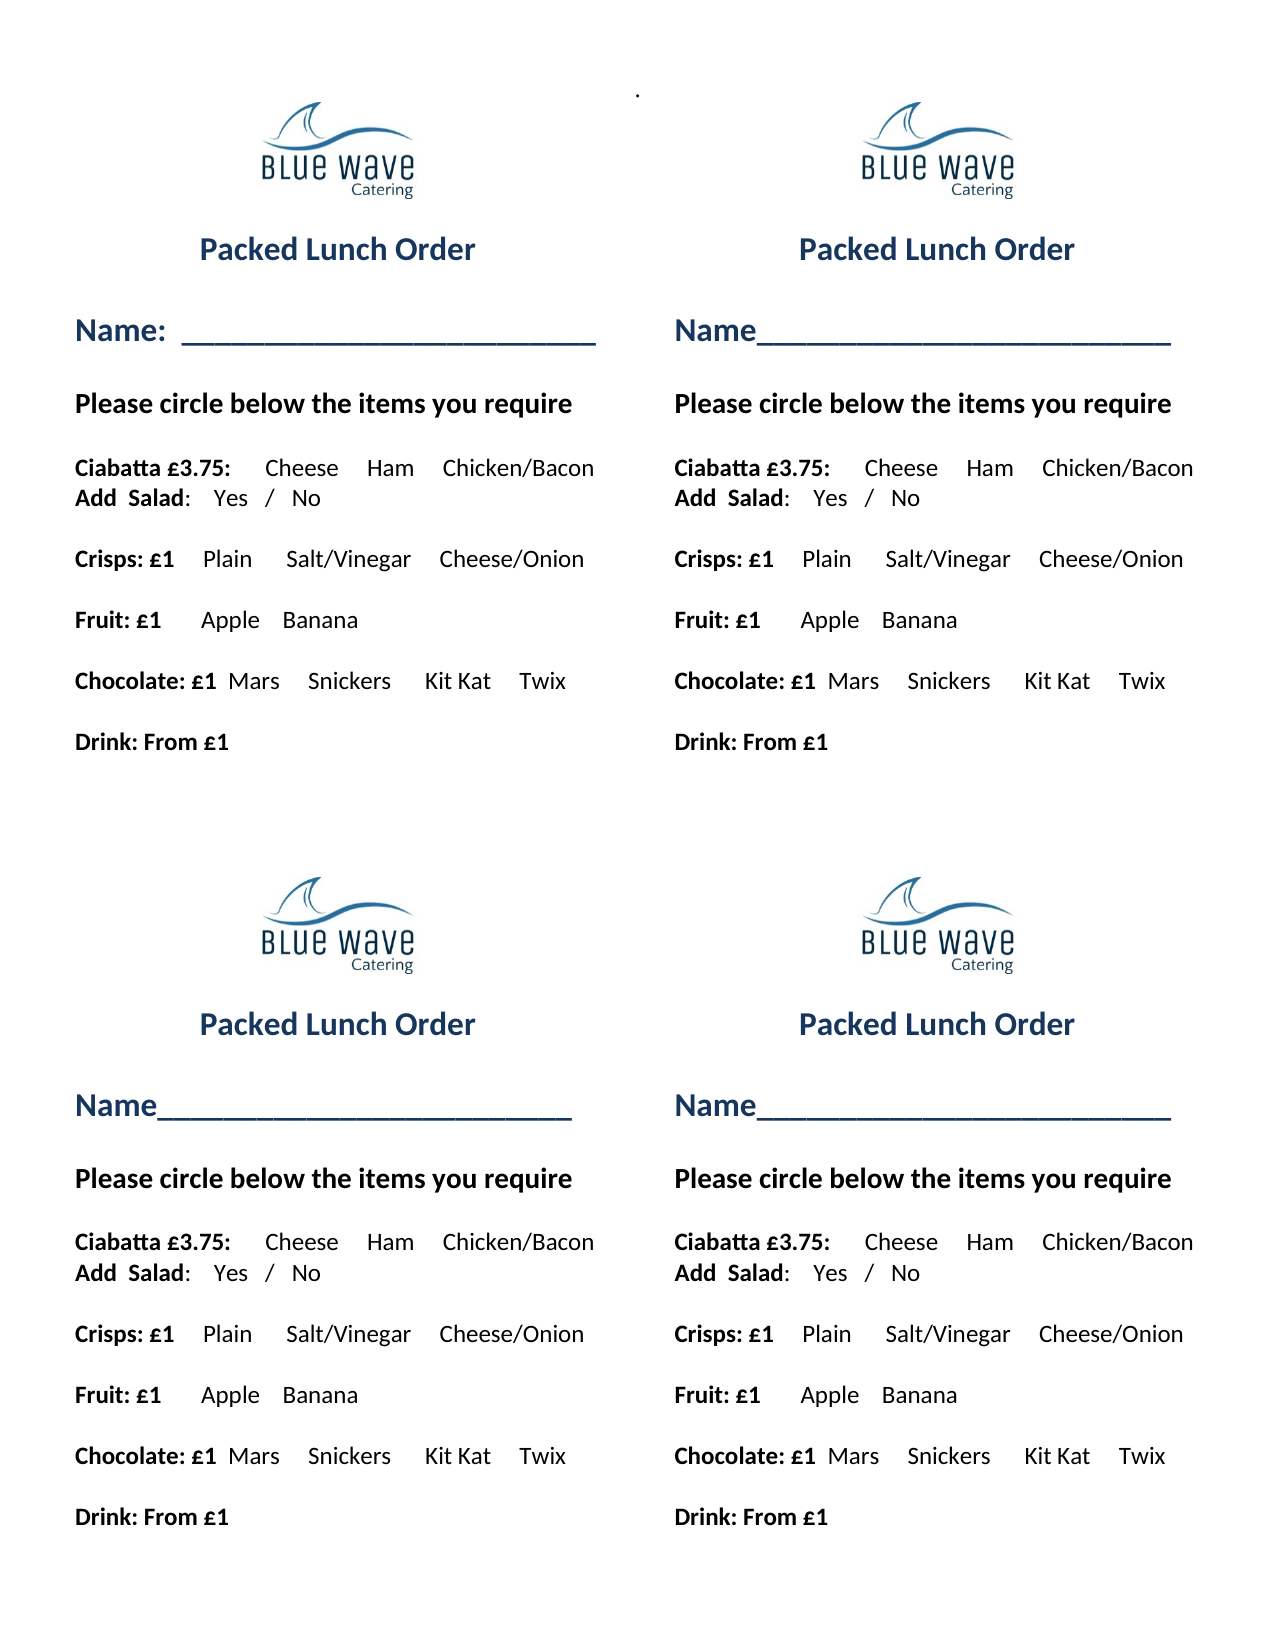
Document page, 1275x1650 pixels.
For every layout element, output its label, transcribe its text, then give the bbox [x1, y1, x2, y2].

picture [857, 877, 1018, 974]
text Add Salad: Yes / No [674, 1257, 1200, 1287]
text Fruit: £1 Apple Banana [75, 1379, 601, 1409]
text Drink: From £1 [75, 726, 601, 757]
text Chocolate: £1 Mars Snickers Kit Kat Twix [75, 665, 601, 696]
text Drink: From £1 [75, 1501, 601, 1532]
text Add Salad: Yes / No [75, 482, 601, 513]
text Chocolate: £1 Mars Snickers Kit Kat Twix [674, 665, 1200, 696]
text Packed Lunch Order [75, 228, 601, 268]
text Crisps: £1 Plain Salt/Vinegar Cheese/Onion [674, 1318, 1200, 1348]
text Chocolate: £1 Mars Snickers Kit Kat Twix [674, 1440, 1200, 1471]
text Packed Lunch Order [75, 1002, 601, 1043]
text Name: _________________________ [75, 309, 601, 350]
text Please circle below the items you require [75, 1160, 601, 1196]
text Packed Lunch Order [674, 1002, 1200, 1043]
text Ciabatta £3.75: Cheese Ham Chicken/Bacon [75, 452, 601, 482]
text Fruit: £1 Apple Banana [75, 604, 601, 635]
text Add Salad: Yes / No [674, 482, 1200, 513]
text Crisps: £1 Plain Salt/Vinegar Cheese/Onion [75, 1318, 601, 1348]
picture [857, 102, 1018, 199]
text Ciabatta £3.75: Cheese Ham Chicken/Bacon [75, 1226, 601, 1257]
text Please circle below the items you require [75, 386, 601, 421]
text Name_________________________ [674, 309, 1200, 350]
text Ciabatta £3.75: Cheese Ham Chicken/Bacon [674, 452, 1200, 482]
text Ciabatta £3.75: Cheese Ham Chicken/Bacon [674, 1226, 1200, 1257]
text Fruit: £1 Apple Banana [674, 1379, 1200, 1409]
text Chocolate: £1 Mars Snickers Kit Kat Twix [75, 1440, 601, 1471]
text Crisps: £1 Plain Salt/Vinegar Cheese/Onion [674, 543, 1200, 574]
text Drink: From £1 [674, 1501, 1200, 1532]
text Add Salad: Yes / No [75, 1257, 601, 1287]
picture [257, 877, 418, 974]
text Please circle below the items you require [674, 386, 1200, 421]
text Fruit: £1 Apple Banana [674, 604, 1200, 635]
picture [257, 102, 418, 199]
text Name_________________________ [75, 1084, 601, 1125]
text Packed Lunch Order [674, 228, 1200, 268]
text Drink: From £1 [674, 726, 1200, 757]
text Please circle below the items you require [674, 1160, 1200, 1196]
text Crisps: £1 Plain Salt/Vinegar Cheese/Onion [75, 543, 601, 574]
text Name_________________________ [674, 1084, 1200, 1125]
